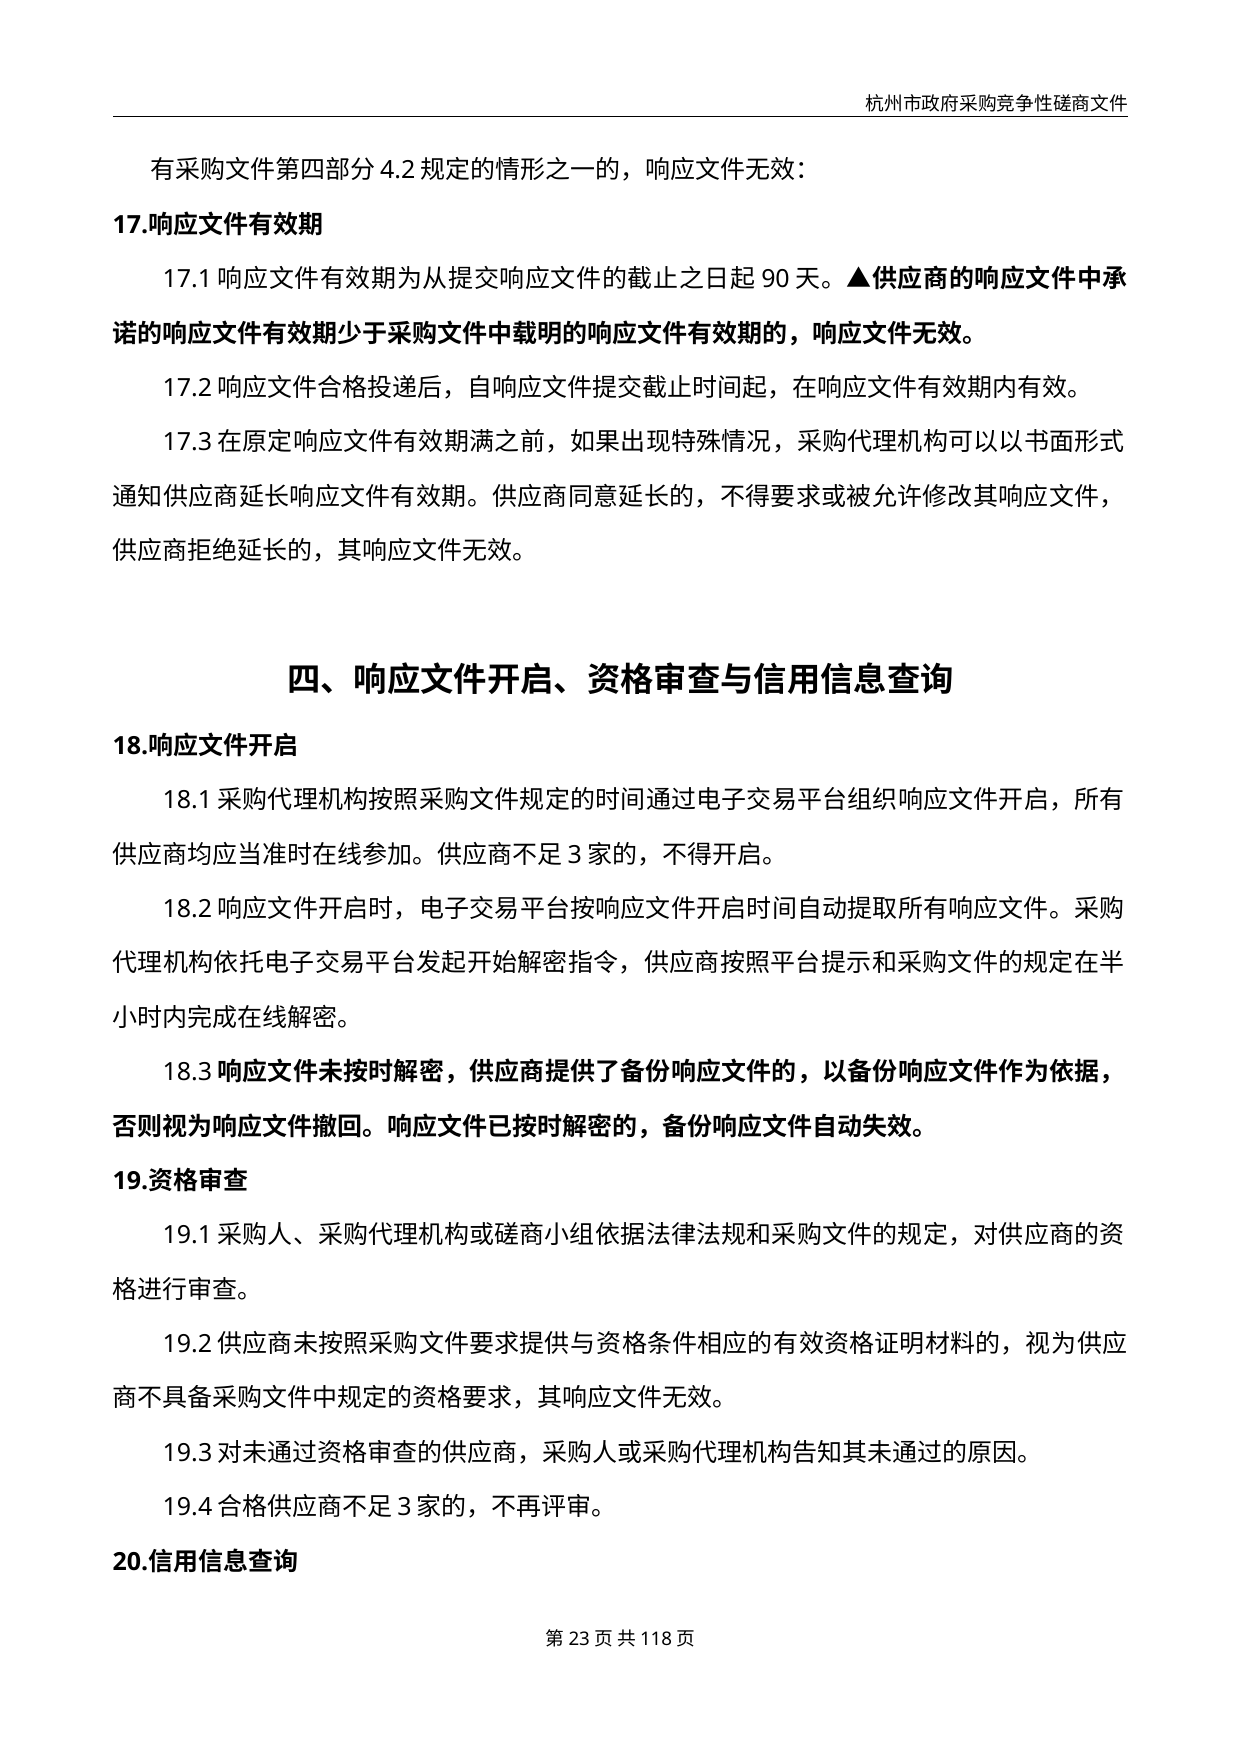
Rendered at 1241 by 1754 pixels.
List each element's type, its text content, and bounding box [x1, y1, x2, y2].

text 17.1响应文件有效期为从提交响应文件的截止之日起90天。▲供应商的响应文件中承诺的响应文件有效期少于采购文件中载明的响应文件有效期的，响应文件无效。 [112, 259, 1128, 349]
text 19.4合格供应商不足3家的，不再评审。 [112, 1487, 1128, 1523]
text 18.2响应文件开启时，电子交易平台按响应文件开启时间自动提取所有响应文件。采购代理机构依托电子交易平台发起开始解密指令，供应商按照平台提示和采购文件的规定在半小时内完成在线解密。 [112, 888, 1128, 1033]
text 18.3响应文件未按时解密，供应商提供了备份响应文件的，以备份响应文件作为依据，否则视为响应文件撤回。响应文件已按时解密的，备份响应文件自动失效。 [112, 1052, 1128, 1142]
text 18.响应文件开启 [112, 725, 1128, 762]
text 19.资格审查 [112, 1160, 1128, 1197]
text 四、响应文件开启、资格审查与信用信息查询 [112, 653, 1128, 701]
text 17.响应文件有效期 [112, 204, 1128, 241]
text 17.3在原定响应文件有效期满之前，如果出现特殊情况，采购代理机构可以以书面形式通知供应商延长响应文件有效期。供应商同意延长的，不得要求或被允许修改其响应文件，供应商拒绝延长的，其响应文件无效。 [112, 422, 1128, 567]
text 20.信用信息查询 [112, 1541, 1128, 1577]
text 17.2响应文件合格投递后，自响应文件提交截止时间起，在响应文件有效期内有效。 [112, 367, 1128, 404]
text 18.1采购代理机构按照采购文件规定的时间通过电子交易平台组织响应文件开启，所有供应商均应当准时在线参加。供应商不足3家的，不得开启。 [112, 780, 1128, 870]
text 19.2供应商未按照采购文件要求提供与资格条件相应的有效资格证明材料的，视为供应商不具备采购文件中规定的资格要求，其响应文件无效。 [112, 1323, 1128, 1414]
text 有采购文件第四部分4.2规定的情形之一的，响应文件无效： [112, 150, 1128, 186]
text 19.3对未通过资格审查的供应商，采购人或采购代理机构告知其未通过的原因。 [112, 1432, 1128, 1468]
text 19.1采购人、采购代理机构或磋商小组依据法律法规和采购文件的规定，对供应商的资格进行审查。 [112, 1215, 1128, 1305]
